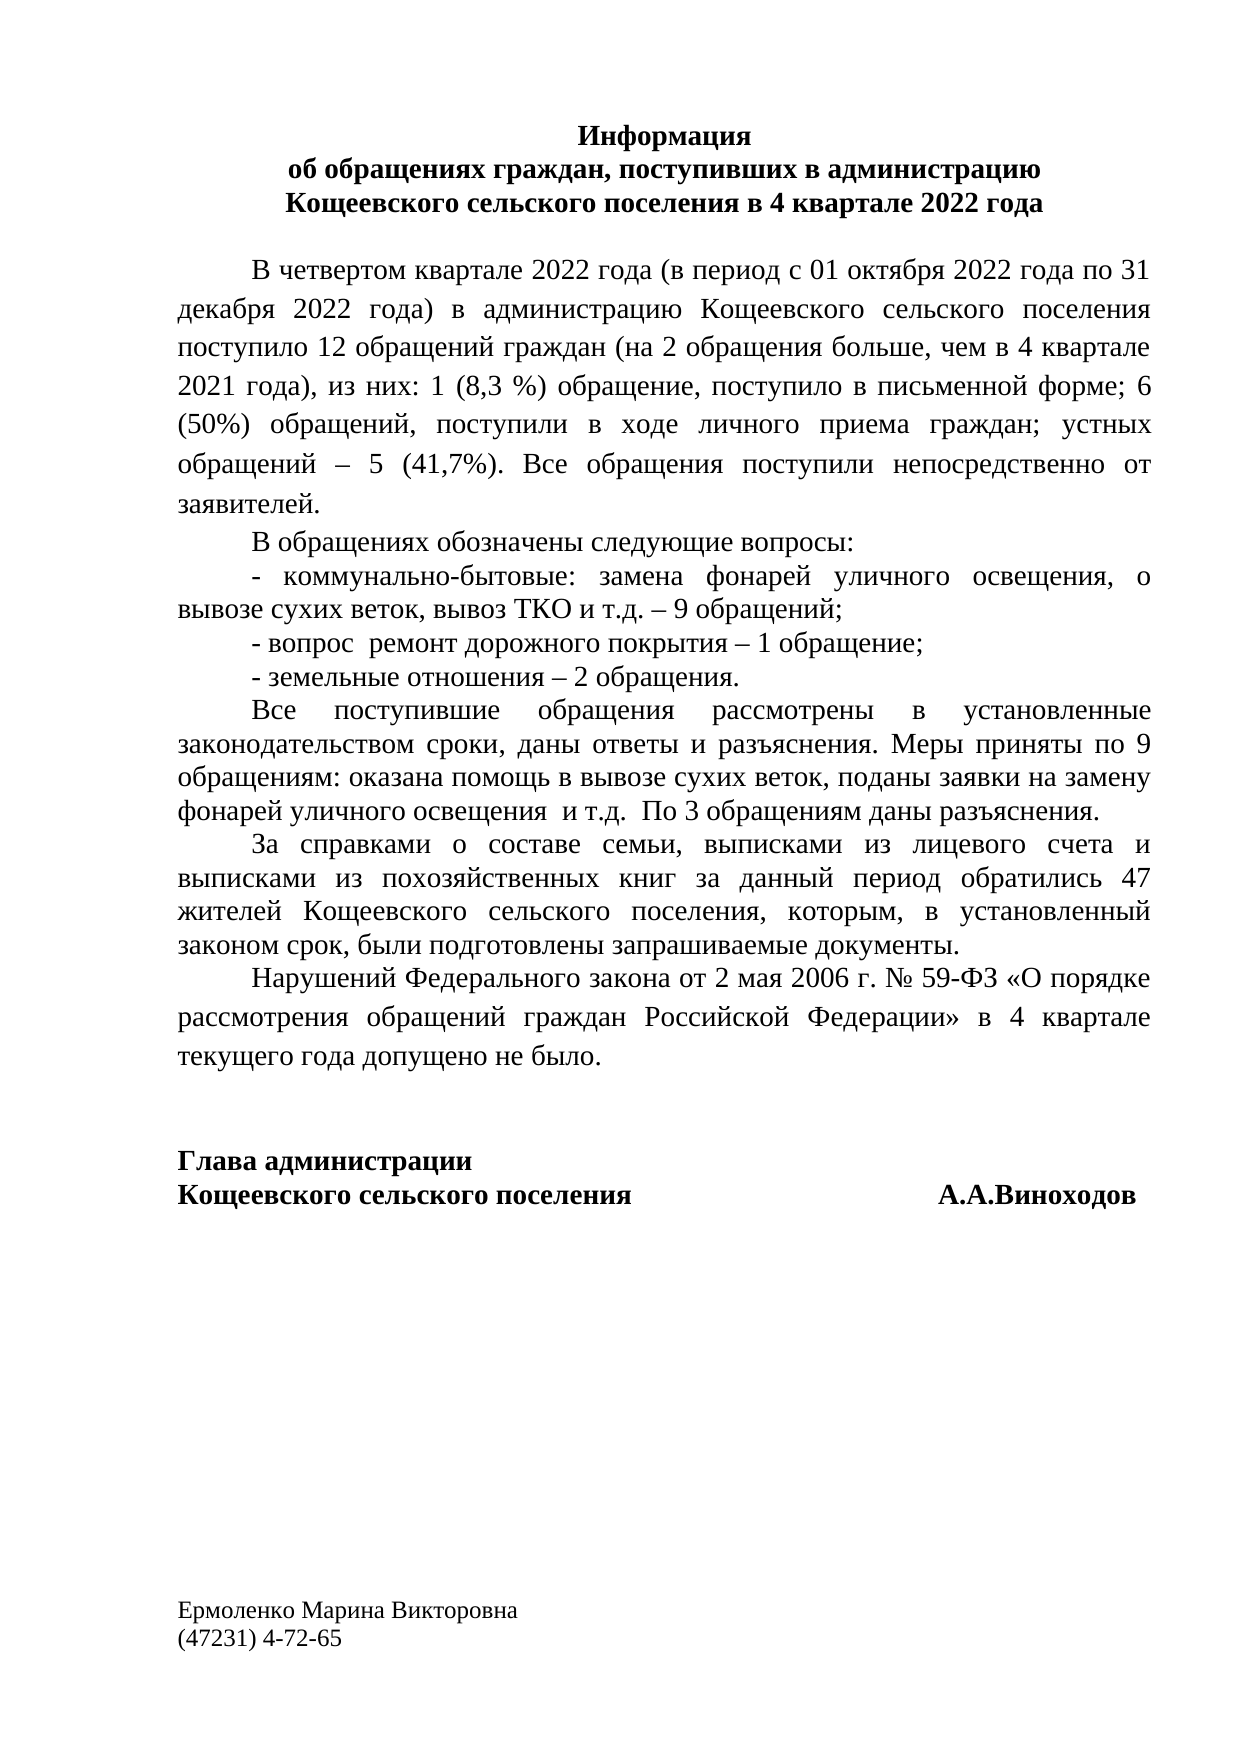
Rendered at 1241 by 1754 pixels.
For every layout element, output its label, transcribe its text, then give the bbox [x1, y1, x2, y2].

text В обращениях обозначены следующие вопросы: [177, 524, 1152, 558]
text - земельные отношения – 2 обращения. [177, 659, 1152, 692]
text Глава администрации [177, 1143, 1152, 1177]
text - коммунально-бытовые: замена фонарей уличного освещения, о вывозе сухих веток, вывоз ТКО и т.д. – 9 обращений; [177, 558, 1152, 625]
text Нарушений Федерального закона от 2 мая . № 59-ФЗ «О порядке рассмотрения обращений граждан Российской Федерации» в 4 квартале текущего года допущено не было. [177, 961, 1152, 1071]
text об обращениях граждан, поступивших в администрацию [177, 152, 1152, 185]
text Все поступившие обращения рассмотрены в установленные законодательством сроки, даны ответы и разъяснения. Меры приняты по 9 обращениям: оказана помощь в вывозе сухих веток, поданы заявки на замену фонарей уличного освещения и т.д. По 3 обращениям даны разъяснения. [177, 692, 1152, 826]
text Кощеевского сельского поселения А.А.Виноходов [177, 1177, 1152, 1210]
text В четвертом квартале 2022 года (в период с 01 октября 2022 года по 31 декабря 2022 года) в администрацию Кощеевского сельского поселения поступило 12 обращений граждан (на 2 обращения больше, чем в 4 квартале 2021 года), из них: 1 (8,3 %) обращение, поступило в письменной форме; 6 (50%) обращений, поступили в ходе личного приема граждан; устных обращений – 5 (41,7%). Все обращения поступили непосредственно от заявителей. [177, 252, 1152, 519]
text Кощеевского сельского поселения в 4 квартале 2022 года [177, 185, 1152, 219]
text За справками о составе семьи, выписками из лицевого счета и выписками из похозяйственных книг за данный период обратились 47 жителей Кощеевского сельского поселения, которым, в установленный законом срок, были подготовлены запрашиваемые документы. [177, 826, 1152, 961]
text Информация [177, 118, 1152, 152]
text - вопрос ремонт дорожного покрытия – 1 обращение; [177, 625, 1152, 659]
